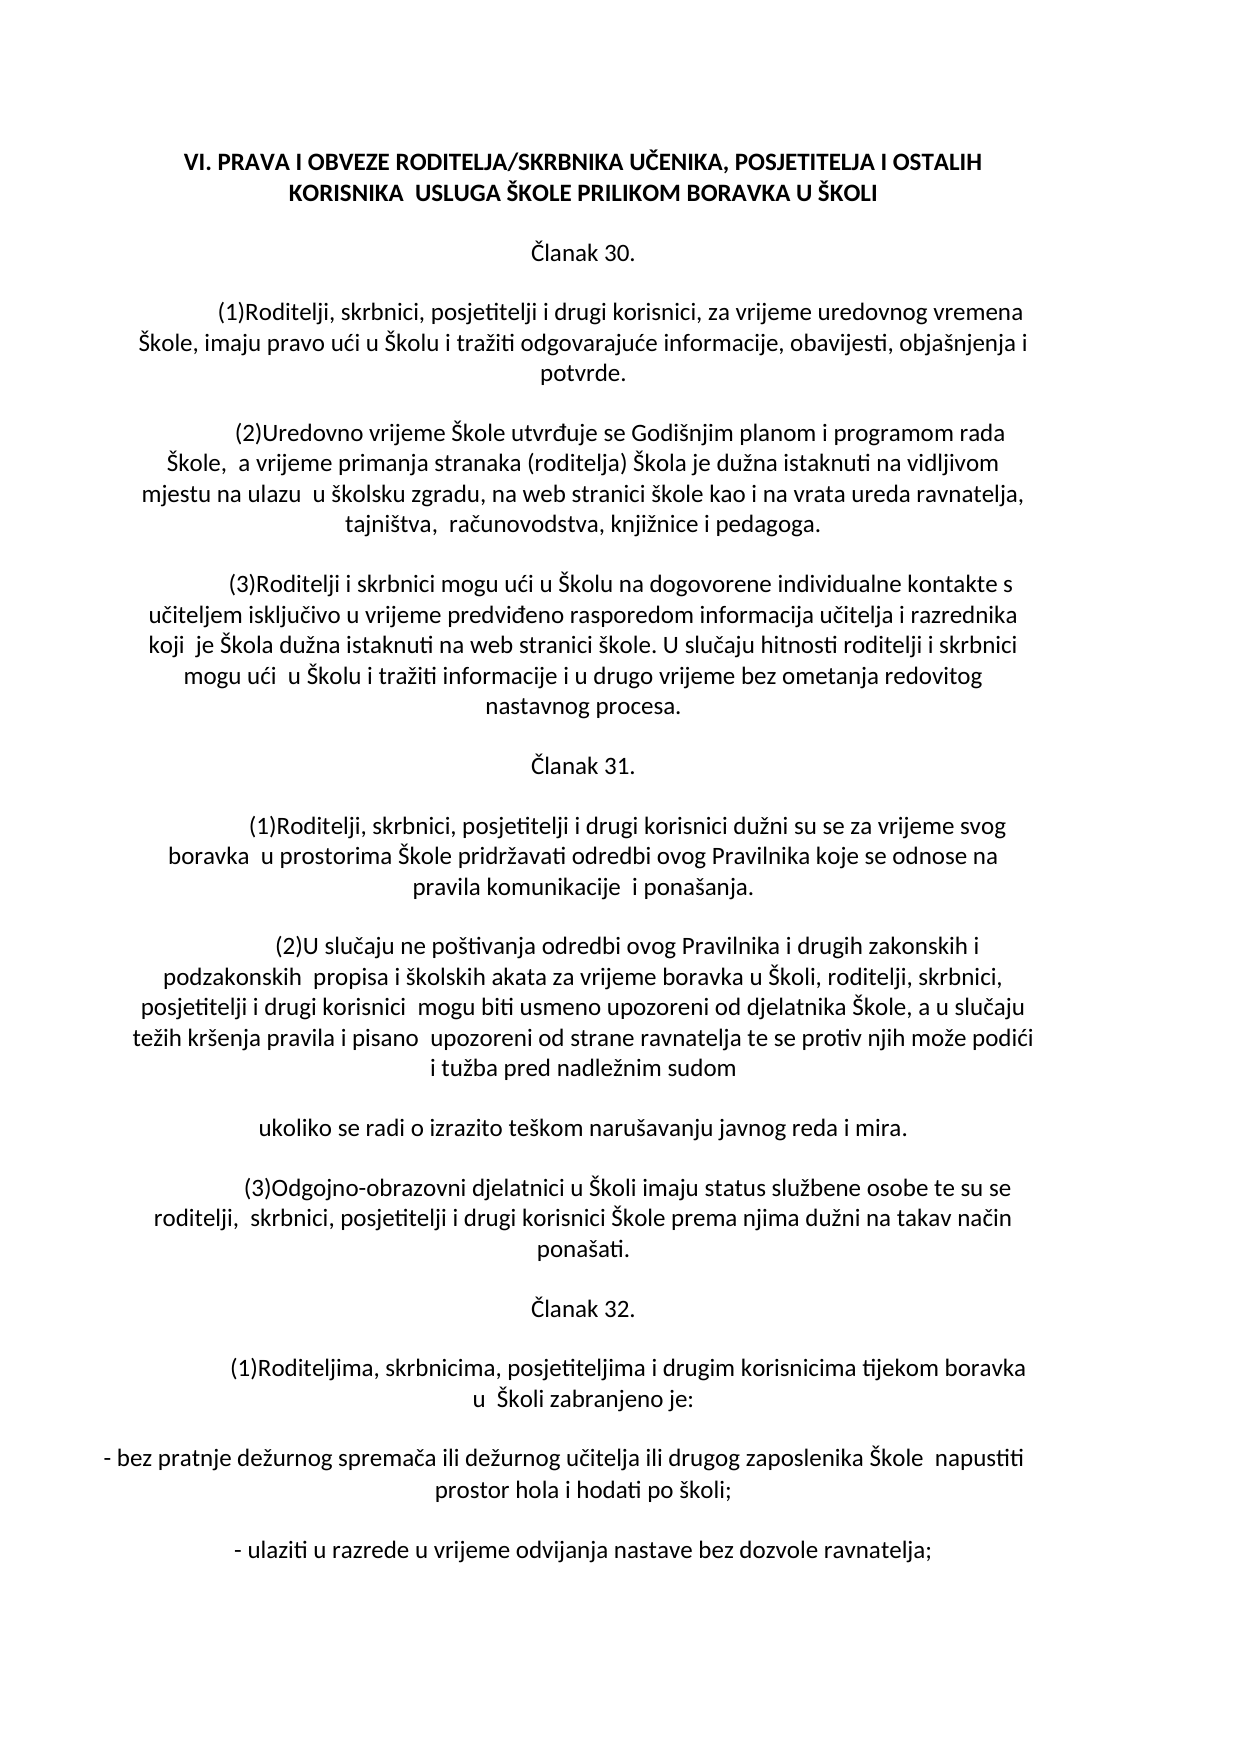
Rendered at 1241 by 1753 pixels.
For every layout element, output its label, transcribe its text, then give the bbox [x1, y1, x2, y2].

text Članak 32. [132, 1293, 1035, 1323]
text - bez pratnje dežurnog spremača ili dežurnog učitelja ili drugog zaposlenika Škole napustiti prostor hola i hodati po školi; [93, 1443, 1035, 1504]
text (1)Roditelji, skrbnici, posjetitelji i drugi korisnici dužni su se za vrijeme svog boravka u prostorima Škole pridržavati odredbi ovog Pravilnika koje se odnose na pravila komunikacije i ponašanja. [132, 810, 1035, 901]
text VI. PRAVA I OBVEZE RODITELJA/SKRBNIKA UČENIKA, POSJETITELJA I OSTALIH KORISNIKA USLUGA ŠKOLE PRILIKOM BORAVKA U ŠKOLI [132, 146, 1035, 207]
text (3)Odgojno-obrazovni djelatnici u Školi imaju status službene osobe te su se roditelji, skrbnici, posjetitelji i drugi korisnici Škole prema njima dužni na takav način ponašati. [132, 1172, 1035, 1263]
text (2)Uredovno vrijeme Škole utvrđuje se Godišnjim planom i programom rada Škole, a vrijeme primanja stranaka (roditelja) Škola je dužna istaknuti na vidljivom mjestu na ulazu u školsku zgradu, na web stranici škole kao i na vrata ureda ravnatelja, tajništva, računovodstva, knjižnice i pedagoga. [132, 417, 1035, 539]
text (1)Roditelji, skrbnici, posjetitelji i drugi korisnici, za vrijeme uredovnog vremena Škole, imaju pravo ući u Školu i tražiti odgovarajuće informacije, obavijesti, objašnjenja i potvrde. [132, 296, 1035, 388]
text ukoliko se radi o izrazito teškom narušavanju javnog reda i mira. [132, 1112, 1035, 1143]
text (2)U slučaju ne poštivanja odredbi ovog Pravilnika i drugih zakonskih i podzakonskih propisa i školskih akata za vrijeme boravka u Školi, roditelji, skrbnici, posjetitelji i drugi korisnici mogu biti usmeno upozoreni od djelatnika Škole, a u slučaju težih kršenja pravila i pisano upozoreni od strane ravnatelja te se protiv njih može podići i tužba pred nadležnim sudom [132, 931, 1035, 1083]
text - ulaziti u razrede u vrijeme odvijanja nastave bez dozvole ravnatelja; [132, 1534, 1035, 1565]
text (3)Roditelji i skrbnici mogu ući u Školu na dogovorene individualne kontakte s učiteljem isključivo u vrijeme predviđeno rasporedom informacija učitelja i razrednika koji je Škola dužna istaknuti na web stranici škole. U slučaju hitnosti roditelji i skrbnici mogu ući u Školu i tražiti informacije i u drugo vrijeme bez ometanja redovitog nastavnog procesa. [132, 568, 1035, 721]
text (1)Roditeljima, skrbnicima, posjetiteljima i drugim korisnicima tijekom boravka u Školi zabranjeno je: [132, 1352, 1035, 1413]
text Članak 30. [132, 237, 1035, 267]
text Članak 31. [132, 750, 1035, 781]
